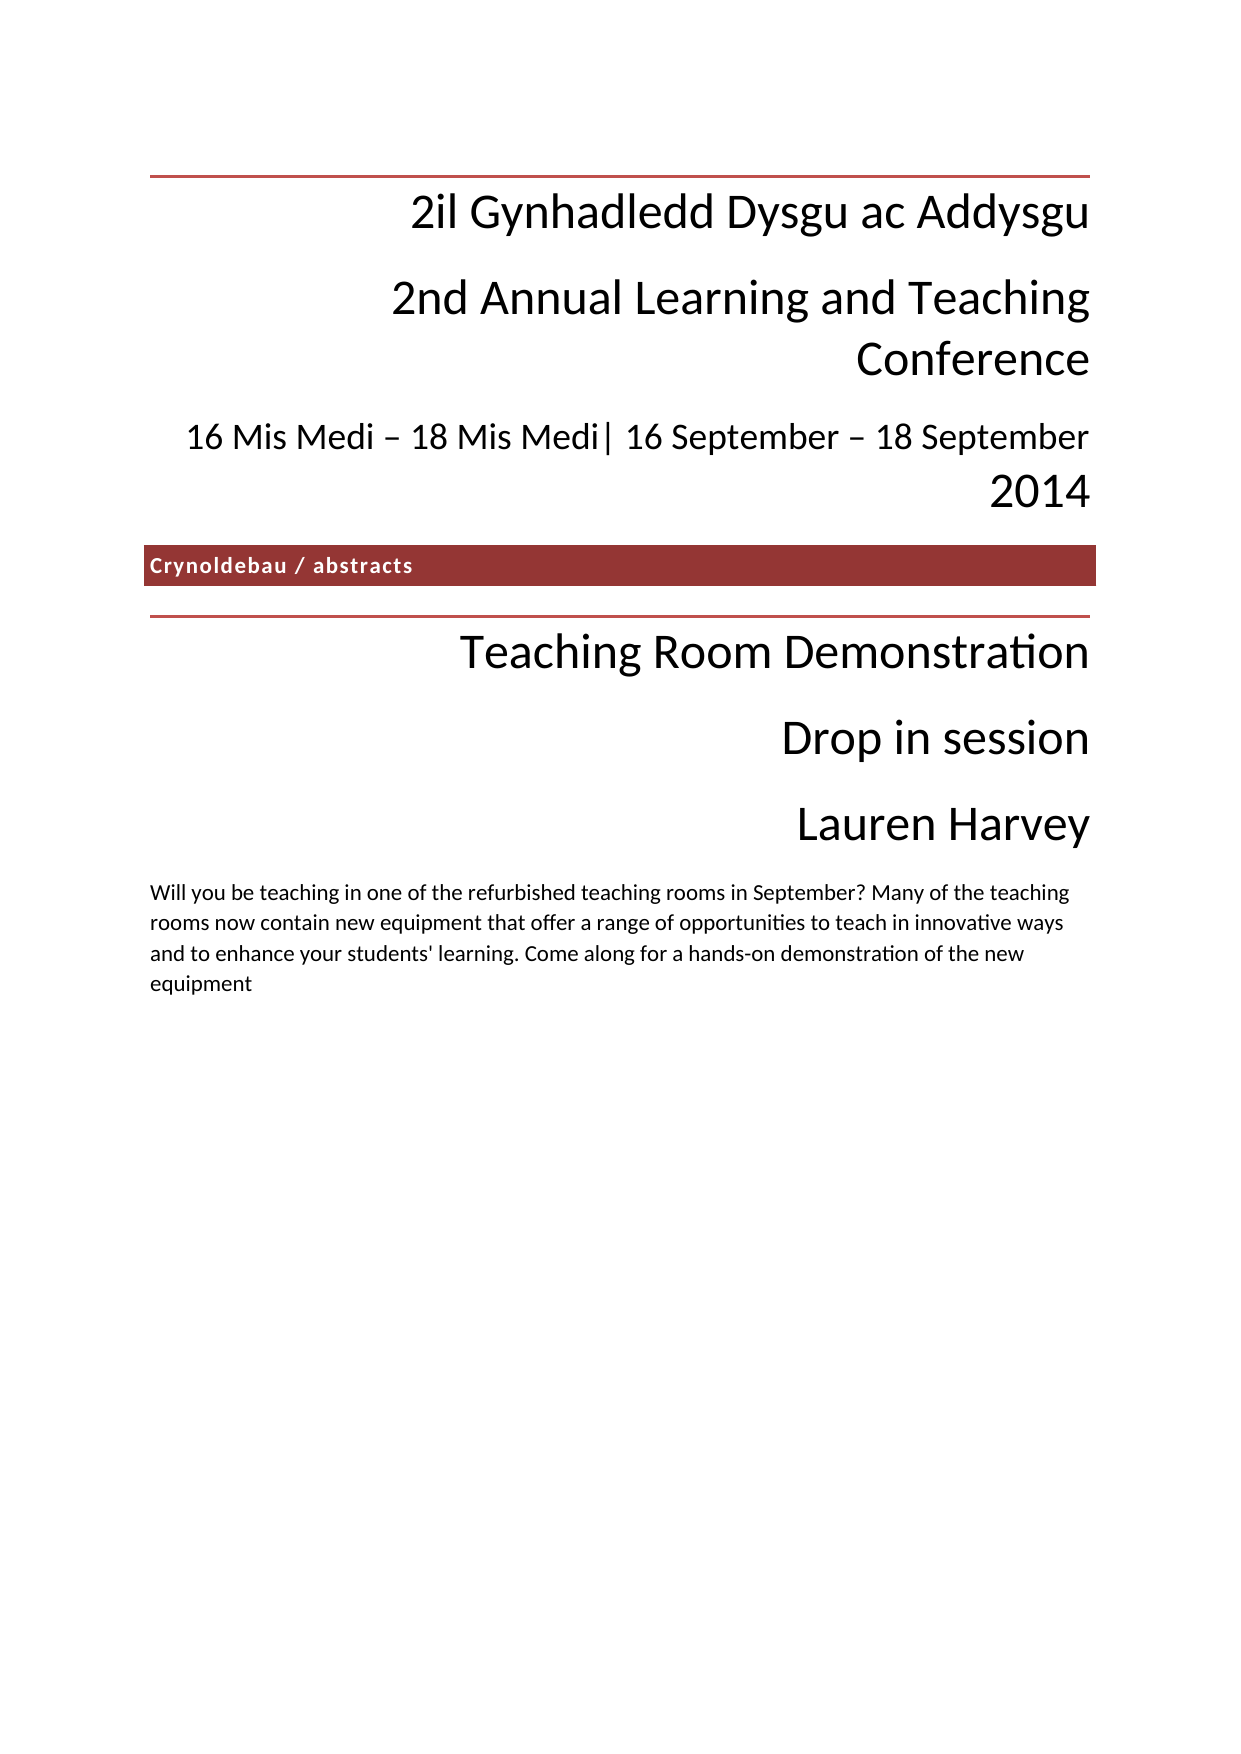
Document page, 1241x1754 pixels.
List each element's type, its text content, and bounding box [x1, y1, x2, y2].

title Teaching Room Demonstration [150, 618, 1090, 681]
title 2nd Annual Learning and Teaching Conference [150, 261, 1090, 388]
text Will you be teaching in one of the refurbished teaching rooms in September? Many of the teaching rooms now contain new equipment that offer a range of opportunities to teach in innovative ways and to enhance your students' learning. Come along for a hands-on demonstration of the new equipment [150, 878, 1090, 997]
title 16 Mis Medi – 18 Mis Medi| 16 September – 18 September 2014 [150, 408, 1090, 520]
title 2il Gynhadledd Dysgu ac Addysgu [150, 178, 1090, 241]
title Drop in session [150, 701, 1090, 767]
title Lauren Harvey [150, 787, 1090, 853]
subtitle Crynoldebau / abstracts [150, 551, 1090, 579]
